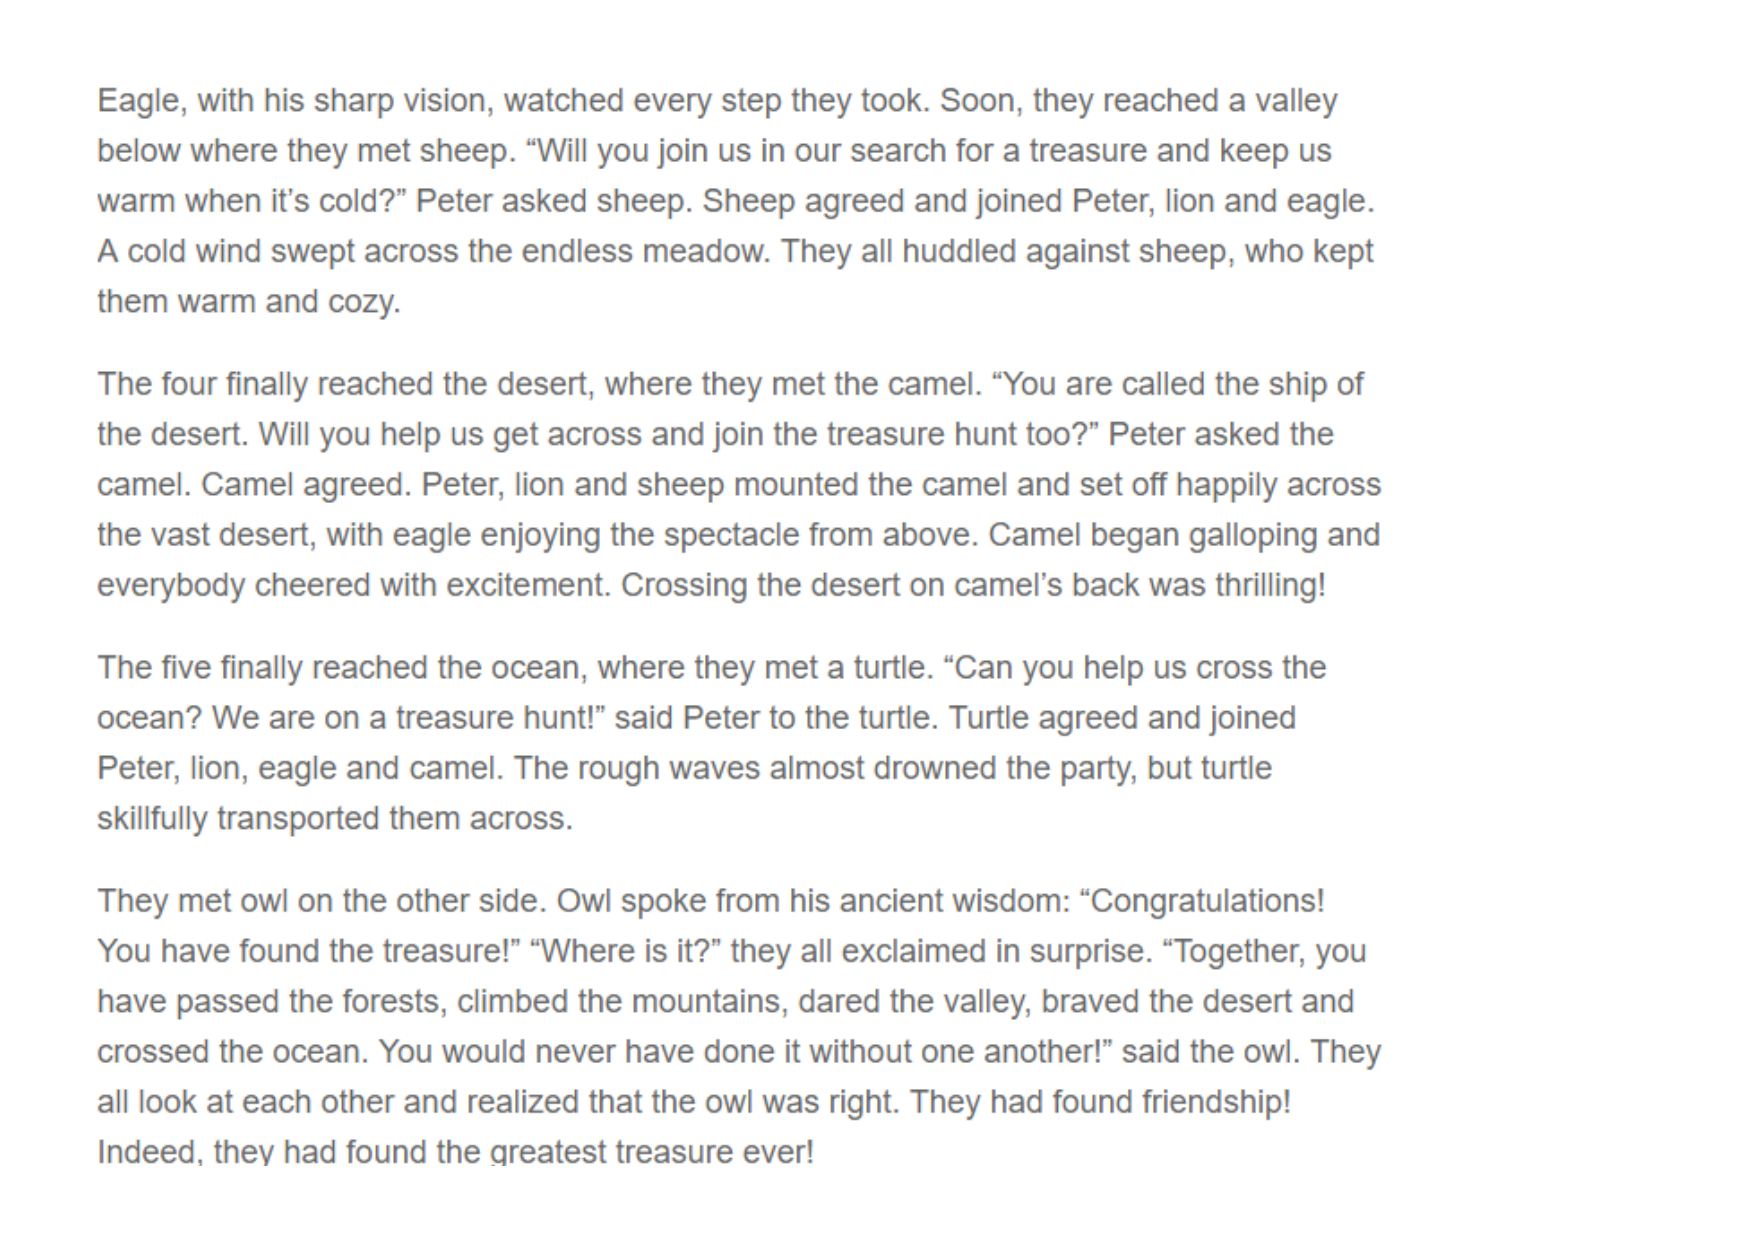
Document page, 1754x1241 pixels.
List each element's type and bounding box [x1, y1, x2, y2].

picture [75, 75, 1419, 1166]
